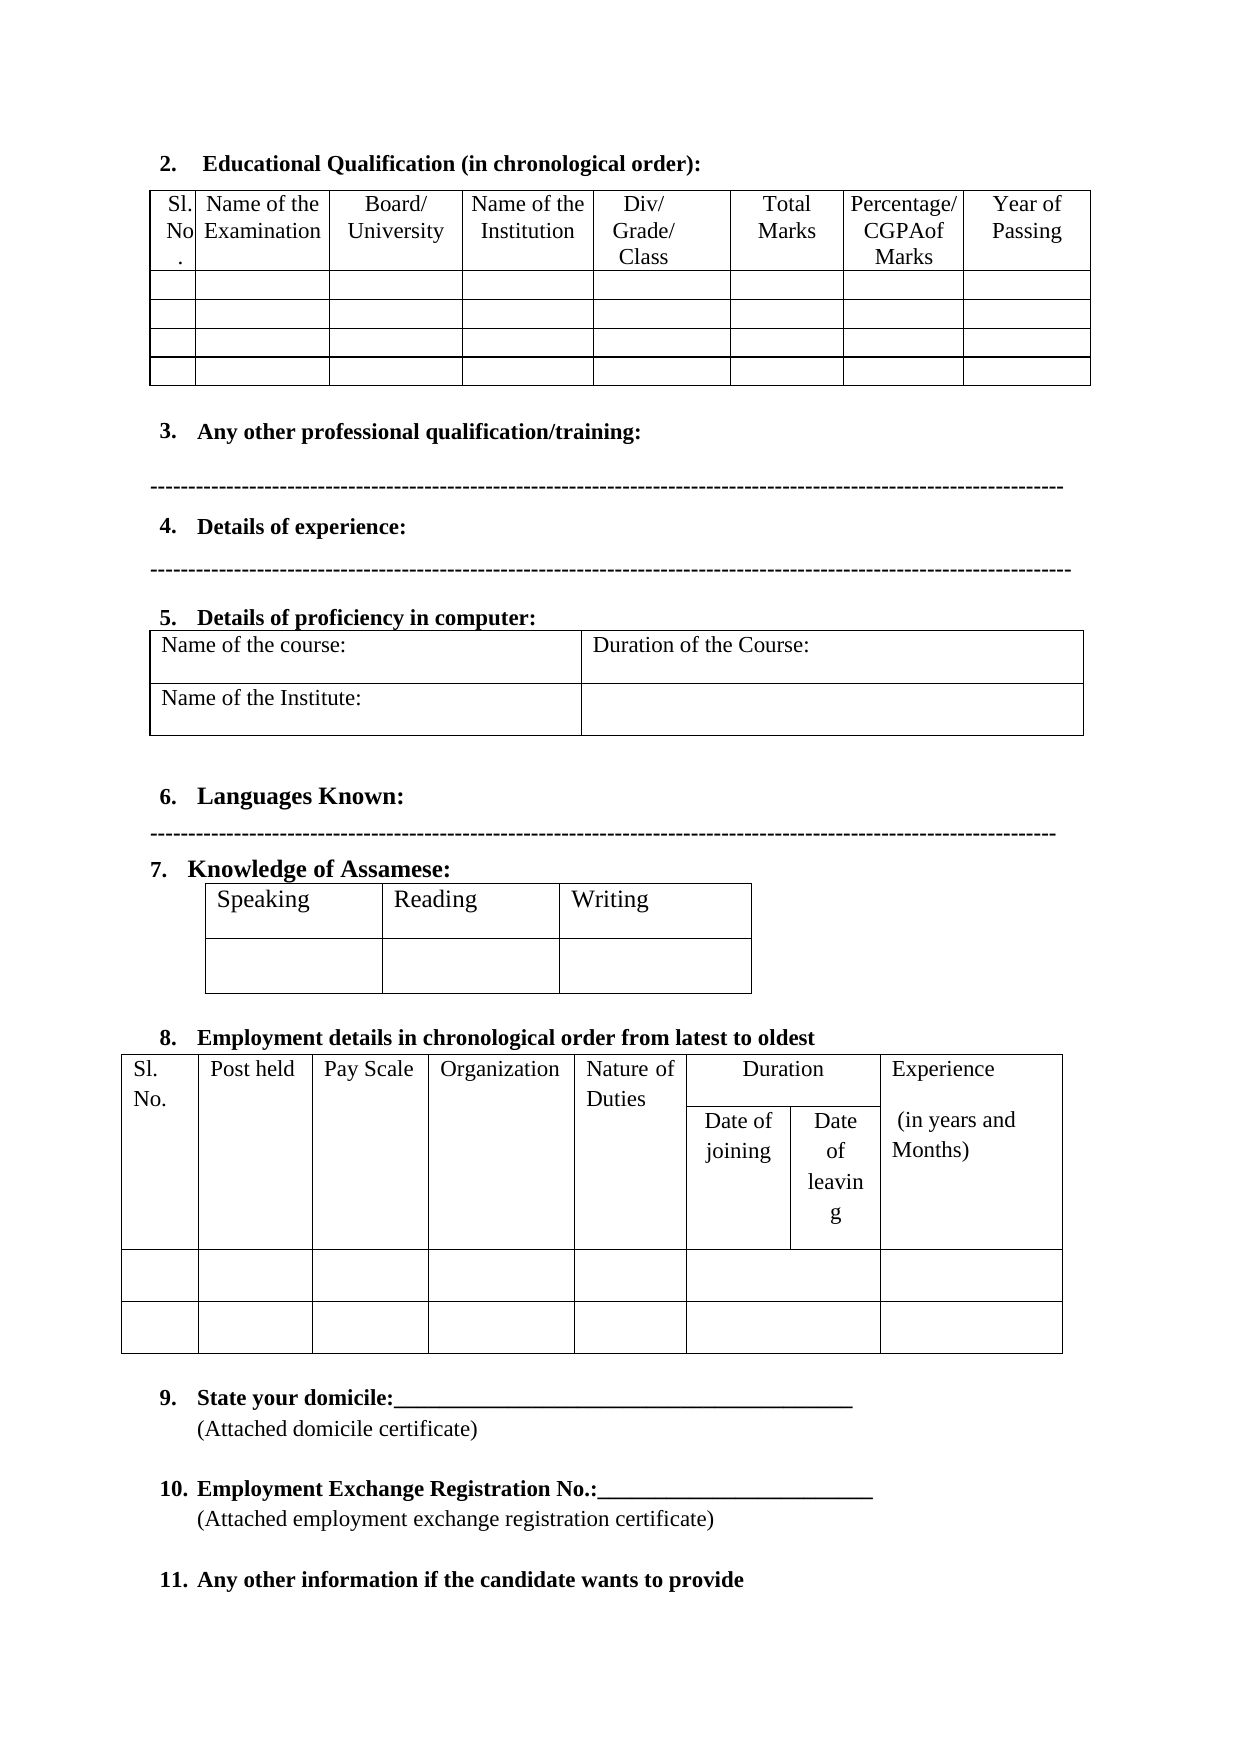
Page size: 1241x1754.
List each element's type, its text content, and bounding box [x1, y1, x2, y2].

table_header Speaking [206, 884, 382, 938]
table_header Post held [199, 1055, 312, 1249]
table_header Sl. No. [151, 191, 195, 269]
list State your domicile:________________________________________ [159, 1384, 1090, 1411]
table_header Year of Passing [964, 191, 1090, 269]
table_header Reading [383, 884, 559, 938]
table_header Board/ University [330, 191, 462, 269]
table_cell Name of the Institute: [151, 684, 581, 734]
table_cell [313, 1302, 428, 1353]
table_cell [964, 271, 1090, 298]
table_cell [463, 300, 593, 327]
list Any other information if the candidate wants to provide [159, 1566, 1090, 1592]
table_header Name of the Examination [196, 191, 329, 269]
table_cell [594, 358, 730, 385]
table_cell [196, 329, 329, 356]
table_header Percentage/ CGPAof Marks [844, 191, 963, 269]
table_header Nature of Duties [575, 1055, 686, 1249]
table_cell [463, 271, 593, 298]
table_cell [151, 300, 195, 327]
list Employment Exchange Registration No.:________________________ [159, 1475, 1090, 1501]
table_cell [151, 358, 195, 385]
table_cell [330, 329, 462, 356]
text ------------------------------------------------------------------------------------------------------------------------- [150, 553, 1106, 581]
table_cell [330, 358, 462, 385]
text (Attached employment exchange registration certificate) [122, 1505, 1090, 1532]
list Details of experience: [159, 512, 1106, 539]
table_cell [844, 329, 963, 356]
table_cell [575, 1250, 686, 1301]
table_cell [151, 271, 195, 298]
table_cell [844, 300, 963, 327]
list Employment details in chronological order from latest to oldest [159, 1024, 1090, 1050]
table_cell [122, 1250, 198, 1301]
table_cell [844, 358, 963, 385]
table_cell [463, 329, 593, 356]
table_cell [594, 329, 730, 356]
table_header Writing [560, 884, 751, 938]
table_header Duration of the Course: [582, 631, 1083, 682]
list Knowledge of Assamese: [150, 854, 1090, 883]
table_cell [330, 271, 462, 298]
table_cell [330, 300, 462, 327]
table_header Name of the Institution [463, 191, 593, 269]
table_cell [383, 939, 559, 993]
table_cell [964, 329, 1090, 356]
list Languages Known: [159, 781, 1090, 809]
table_cell [199, 1302, 312, 1353]
table_cell [196, 358, 329, 385]
table_header Name of the course: [151, 631, 581, 682]
text ------------------------------------------------------------------------------------------------------------------------ [150, 471, 1106, 498]
table_cell [881, 1302, 1062, 1353]
table_cell [560, 939, 751, 993]
text ----------------------------------------------------------------------------------------------------------------------- [150, 819, 1090, 845]
table_cell [731, 329, 843, 356]
list Any other professional qualification/training: [159, 417, 1106, 444]
table_cell [206, 939, 382, 993]
table_cell [594, 271, 730, 298]
table_cell [731, 300, 843, 327]
table_cell Date of joining [687, 1107, 790, 1249]
table_header Div/Grade/Class [594, 191, 730, 269]
table_cell [196, 271, 329, 298]
table_cell [196, 300, 329, 327]
table_cell [463, 358, 593, 385]
table_header Experience (in years and Months) [881, 1055, 1062, 1249]
table_header Sl. No. [122, 1055, 198, 1249]
table_cell [731, 271, 843, 298]
table_cell [687, 1250, 880, 1301]
text (Attached domicile certificate) [122, 1414, 1090, 1441]
table_cell [594, 300, 730, 327]
table_header Total Marks [731, 191, 843, 269]
table_cell [429, 1302, 574, 1353]
list Educational Qualification (in chronological order): [159, 150, 1090, 176]
table_cell [687, 1302, 880, 1353]
table_header Pay Scale [313, 1055, 428, 1249]
table_cell [582, 684, 1083, 734]
table_header Duration [687, 1055, 880, 1106]
table_cell [151, 329, 195, 356]
table_header Organization [429, 1055, 574, 1249]
table_cell [122, 1302, 198, 1353]
table_cell [964, 300, 1090, 327]
table_cell [881, 1250, 1062, 1301]
table_cell [429, 1250, 574, 1301]
table_cell [199, 1250, 312, 1301]
table_cell [844, 271, 963, 298]
table_cell [575, 1302, 686, 1353]
table_cell [964, 358, 1090, 385]
table_cell [731, 358, 843, 385]
list Details of proficiency in computer: [159, 604, 1090, 630]
table_cell Date of leaving [791, 1107, 880, 1249]
table_cell [313, 1250, 428, 1301]
